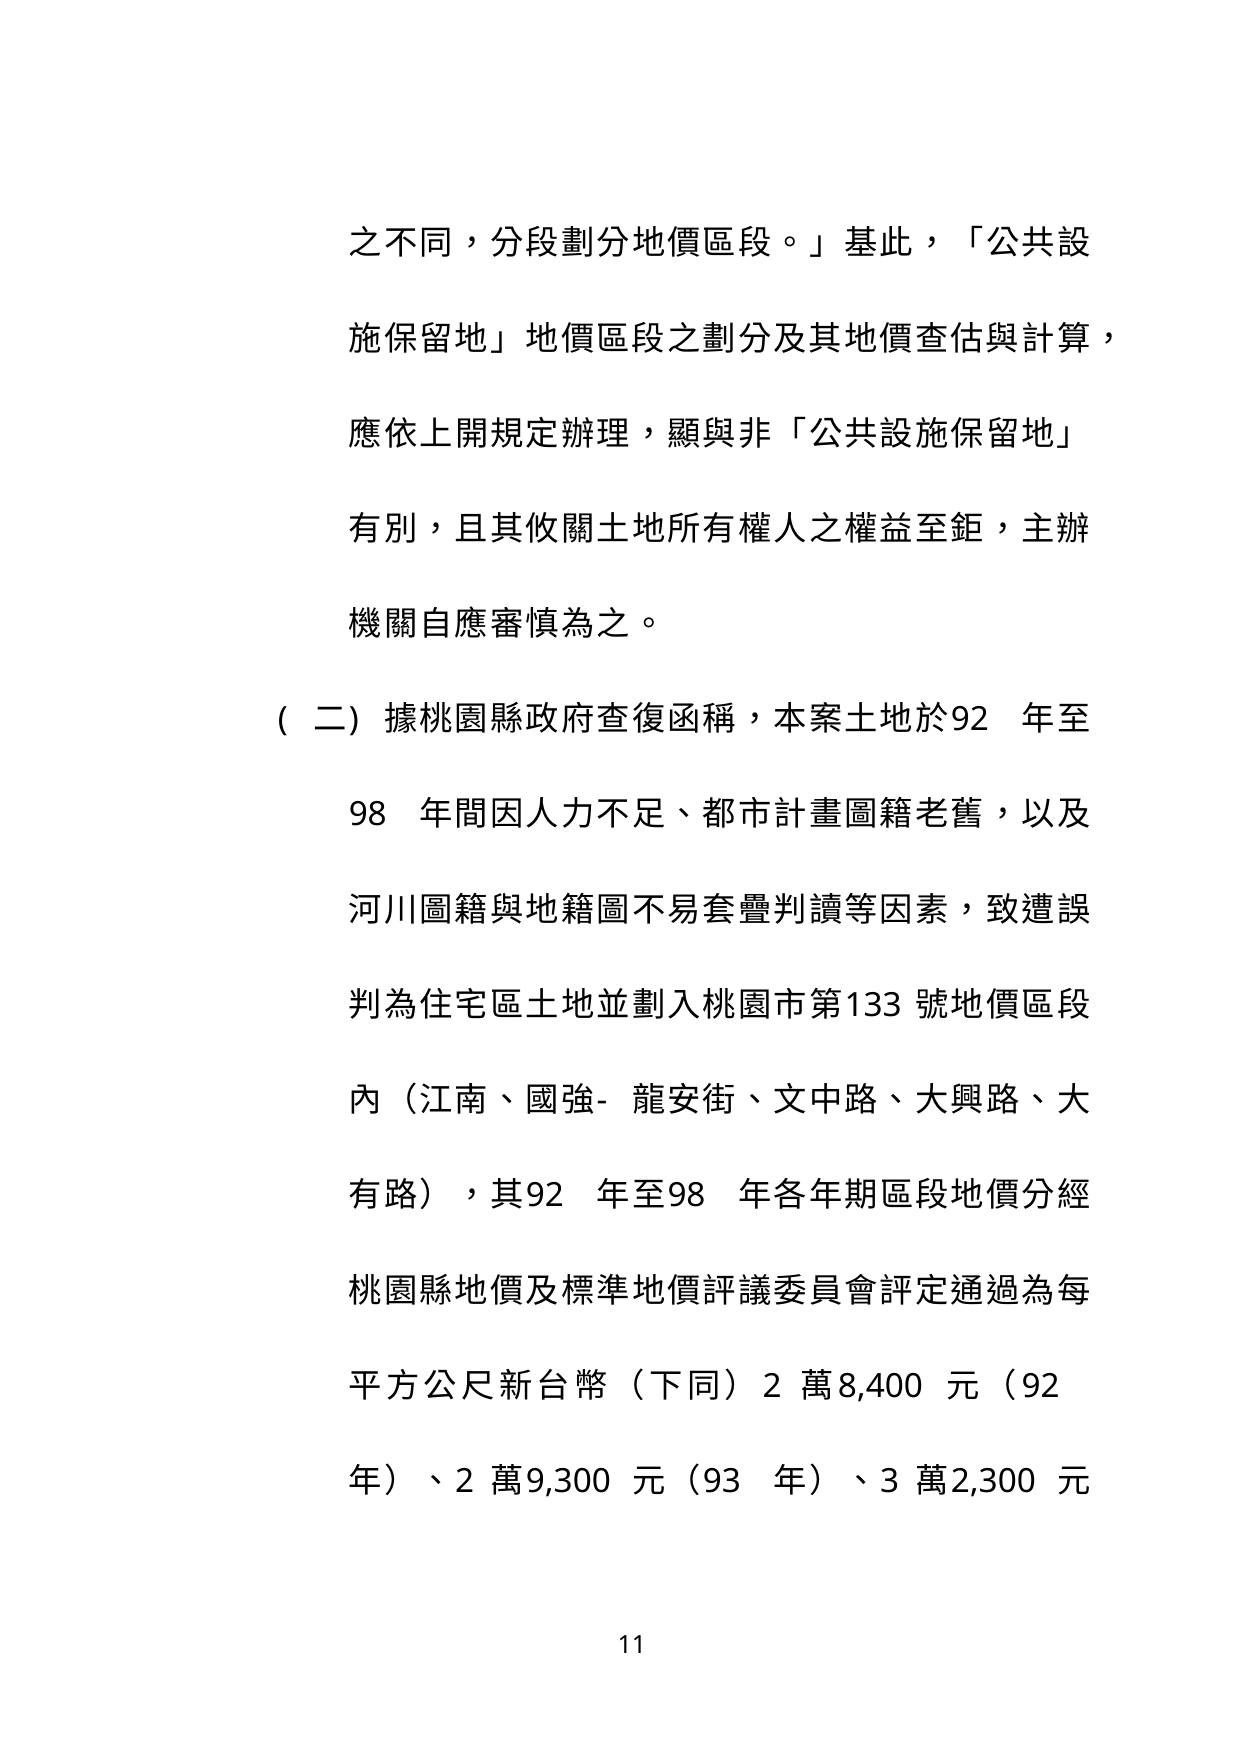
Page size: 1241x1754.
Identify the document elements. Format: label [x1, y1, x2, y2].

subtitle [244, 669, 1092, 1526]
subtitle [244, 193, 1092, 669]
